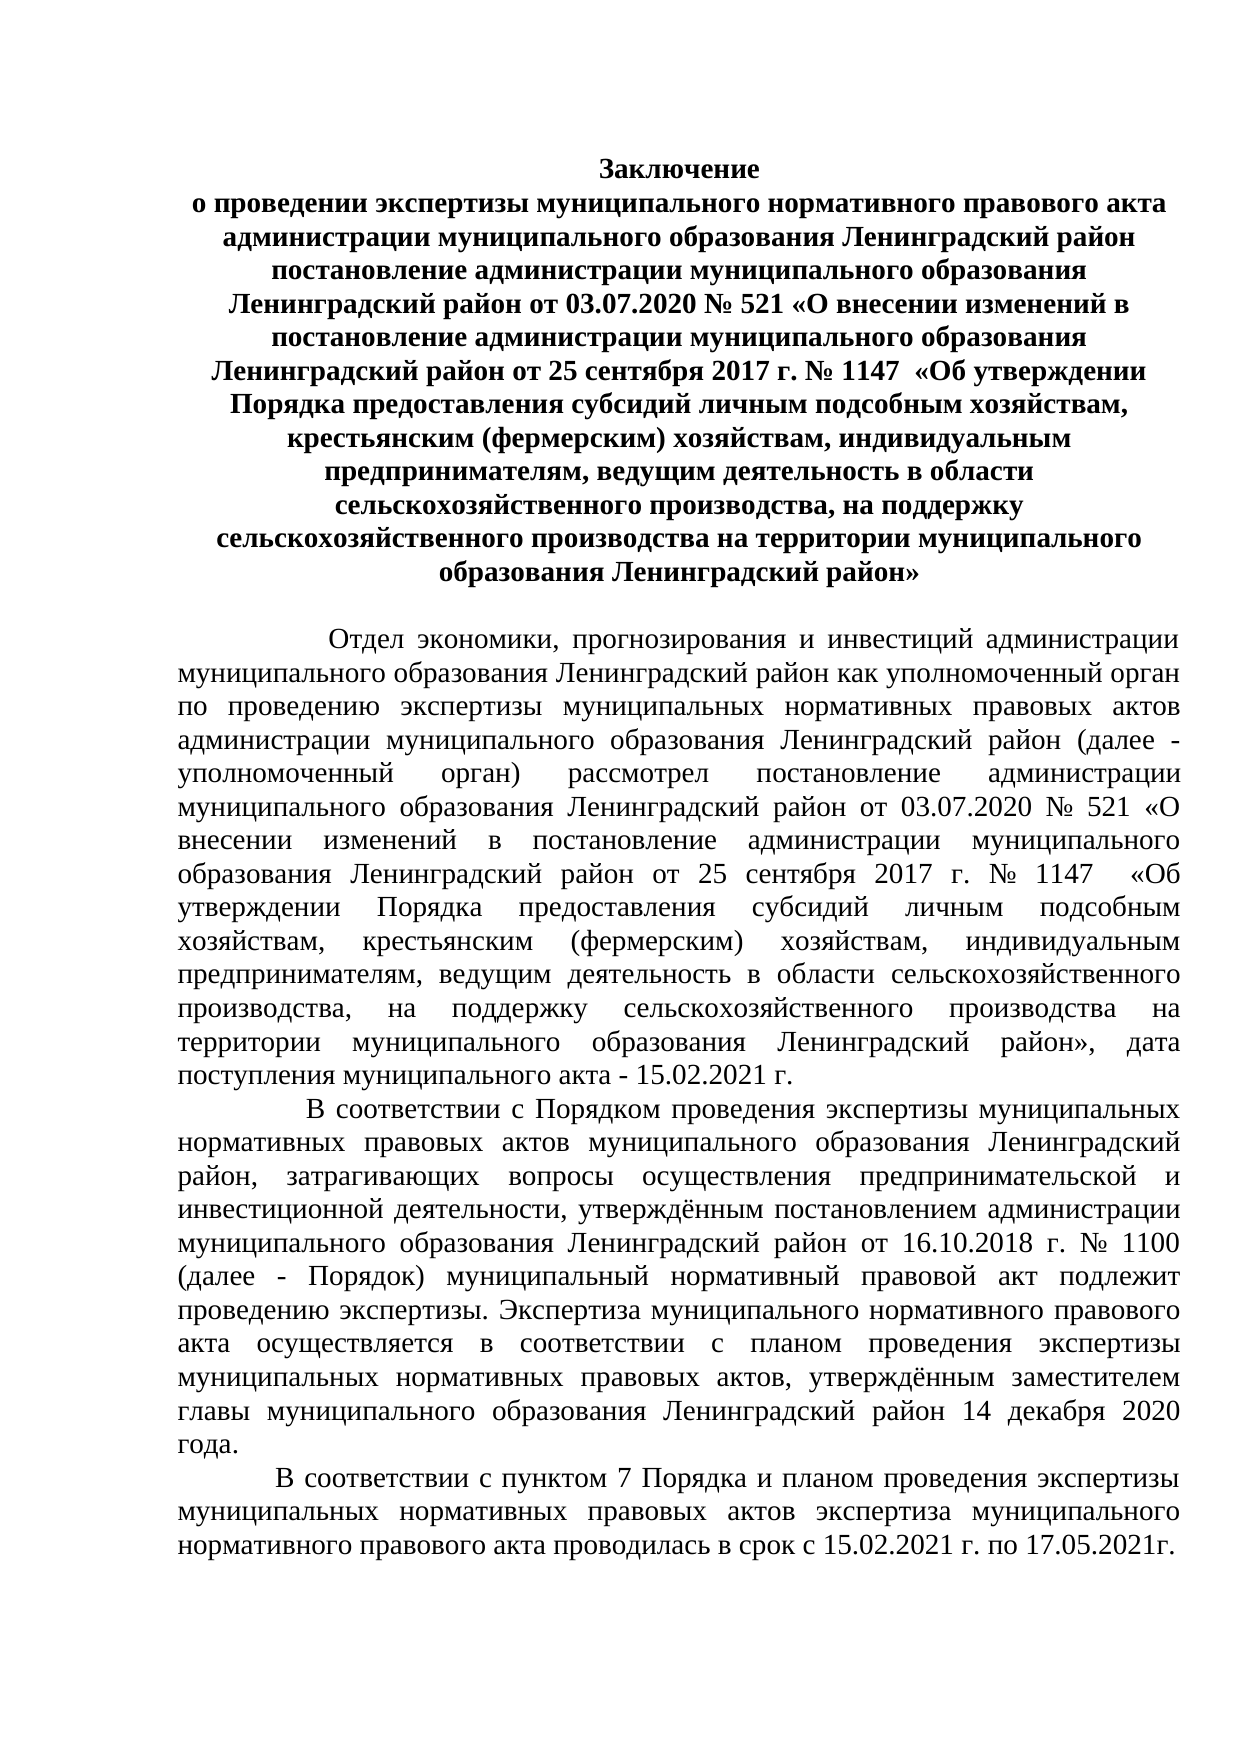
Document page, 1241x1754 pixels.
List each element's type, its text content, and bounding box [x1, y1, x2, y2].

text Заключение [177, 152, 1181, 185]
text Отдел экономики, прогнозирования и инвестиций администрации муниципального образования Ленинградский район как уполномоченный орган по проведению экспертизы муниципальных нормативных правовых актов администрации муниципального образования Ленинградский район (далее - уполномоченный орган) рассмотрел постановление администрации муниципального образования Ленинградский район от 03.07.2020 № 521 «О внесении изменений в постановление администрации муниципального образования Ленинградский район от 25 сентября 2017 г. № 1147 «Об утверждении Порядка предоставления субсидий личным подсобным хозяйствам, крестьянским (фермерским) хозяйствам, индивидуальным предпринимателям, ведущим деятельность в области сельскохозяйственного производства, на поддержку сельскохозяйственного производства на территории муниципального образования Ленинградский район», дата поступления муниципального акта - 15.02.2021 г. [177, 621, 1181, 1091]
text о проведении экспертизы муниципального нормативного правового акта администрации муниципального образования Ленинградский район постановление администрации муниципального образования Ленинградский район от 03.07.2020 № 521 «О внесении изменений в постановление администрации муниципального образования Ленинградский район от 25 сентября 2017 г. № 1147 «Об утверждении Порядка предоставления субсидий личным подсобным хозяйствам, крестьянским (фермерским) хозяйствам, индивидуальным предпринимателям, ведущим деятельность в области сельскохозяйственного производства, на поддержку сельскохозяйственного производства на территории муниципального образования Ленинградский район» [177, 185, 1181, 588]
text В соответствии с пунктом 7 Порядка и планом проведения экспертизы муниципальных нормативных правовых актов экспертиза муниципального нормативного правового акта проводилась в срок с 15.02.2021 г. по 17.05.2021г. [177, 1460, 1181, 1560]
text В соответствии с Порядком проведения экспертизы муниципальных нормативных правовых актов муниципального образования Ленинградский район, затрагивающих вопросы осуществления предпринимательской и инвестиционной деятельности, утверждённым постановлением администрации муниципального образования Ленинградский район от 16.10.2018 г. № 1100 (далее - Порядок) муниципальный нормативный правовой акт подлежит проведению экспертизы. Экспертиза муниципального нормативного правового акта осуществляется в соответствии с планом проведения экспертизы муниципальных нормативных правовых актов, утверждённым заместителем главы муниципального образования Ленинградский район 14 декабря 2020 года. [177, 1091, 1181, 1460]
